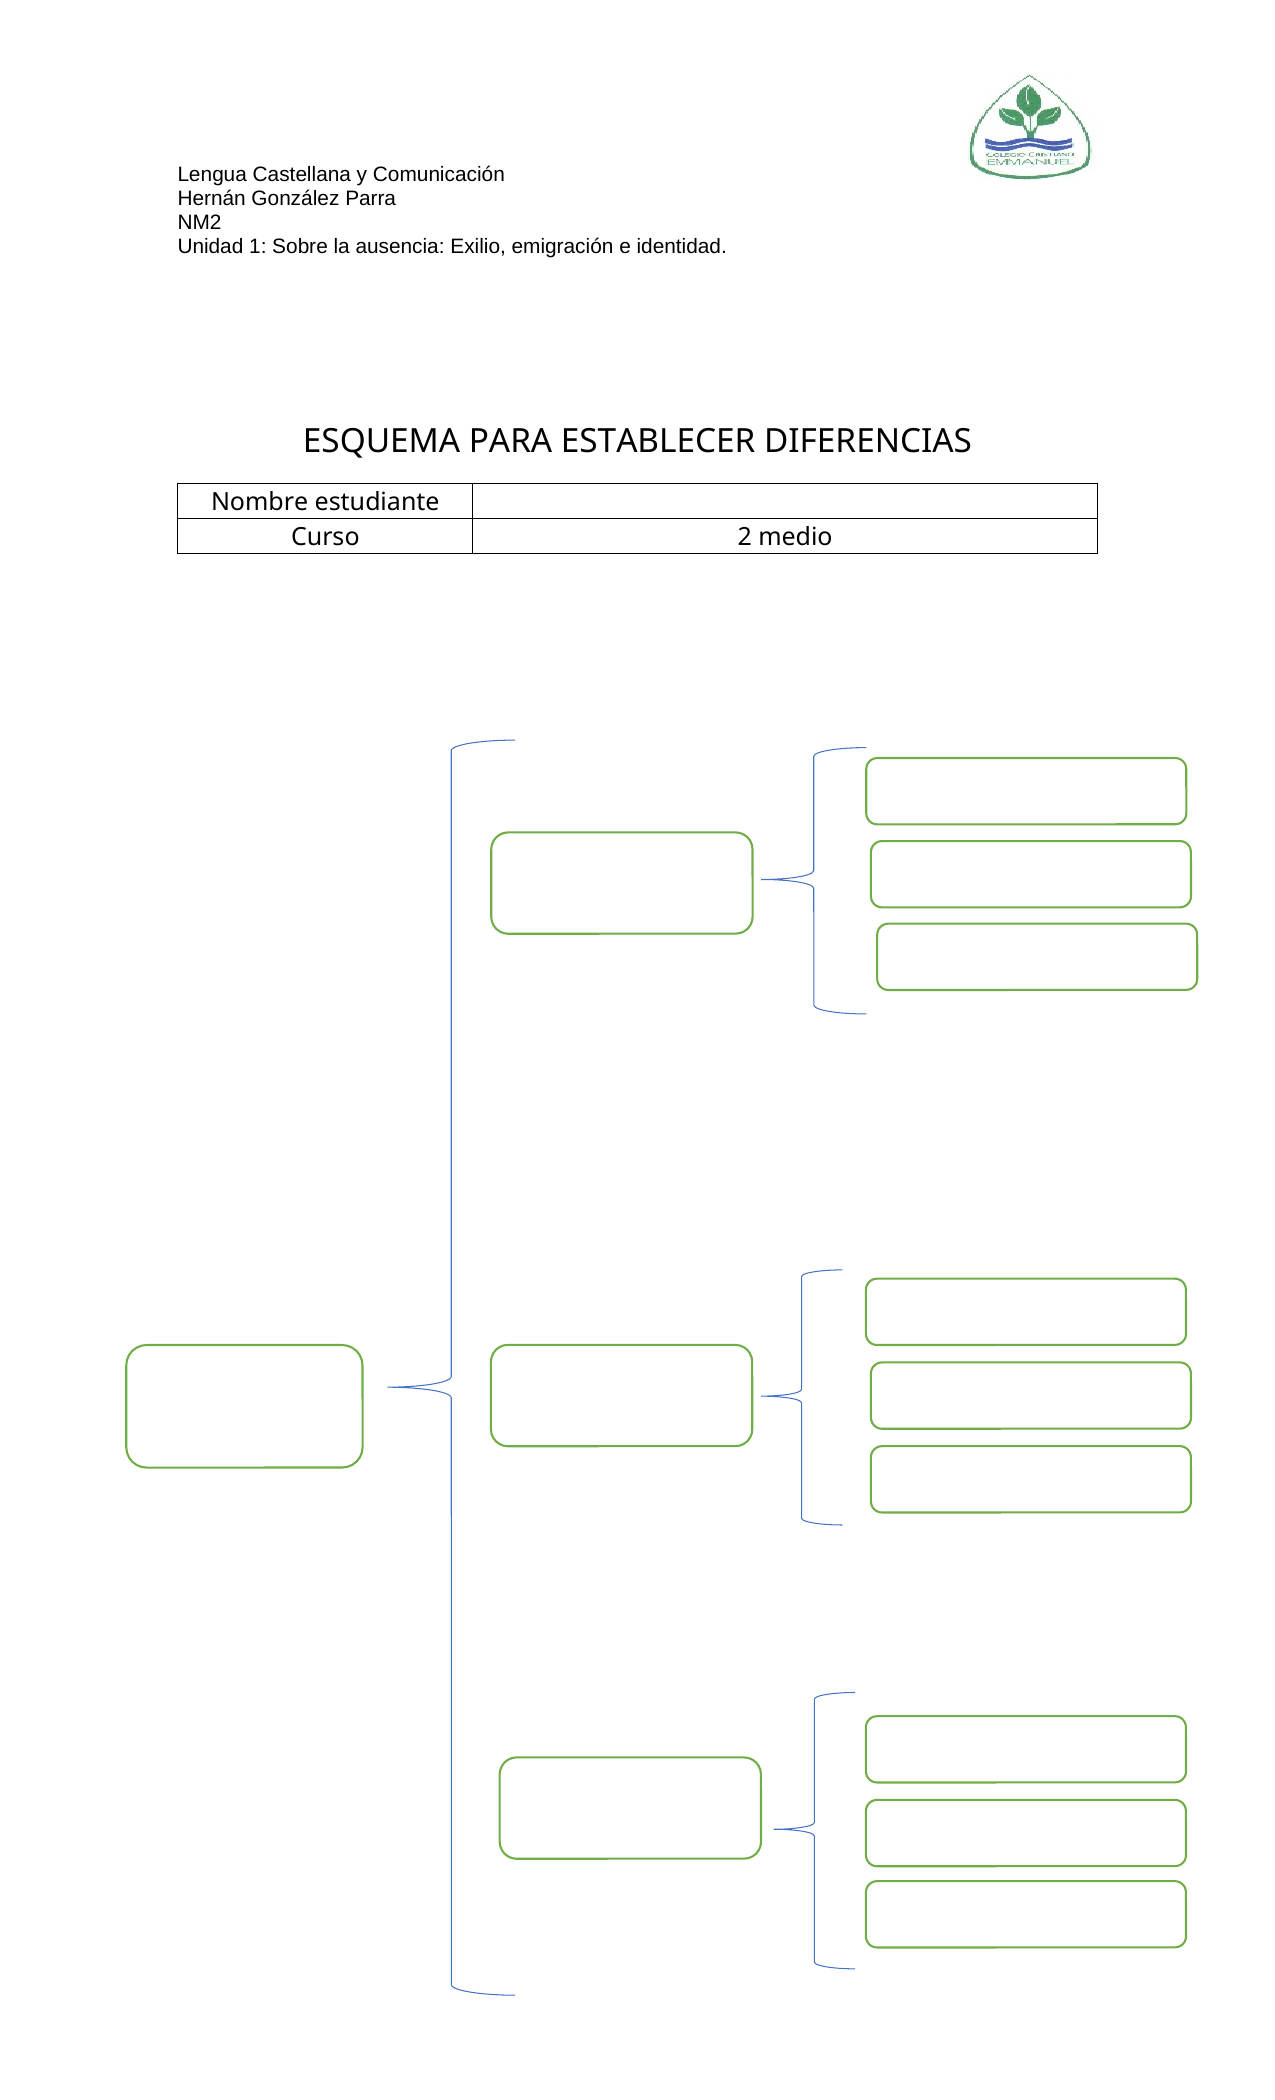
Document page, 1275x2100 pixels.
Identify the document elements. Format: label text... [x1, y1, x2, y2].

text ESQUEMA PARA ESTABLECER DIFERENCIAS [177, 417, 1098, 462]
picture [963, 73, 1098, 182]
table_cell Curso [178, 519, 472, 553]
table_header Nombre estudiante [178, 484, 472, 518]
table_header [473, 484, 1097, 518]
table_cell 2 medio [473, 519, 1097, 553]
